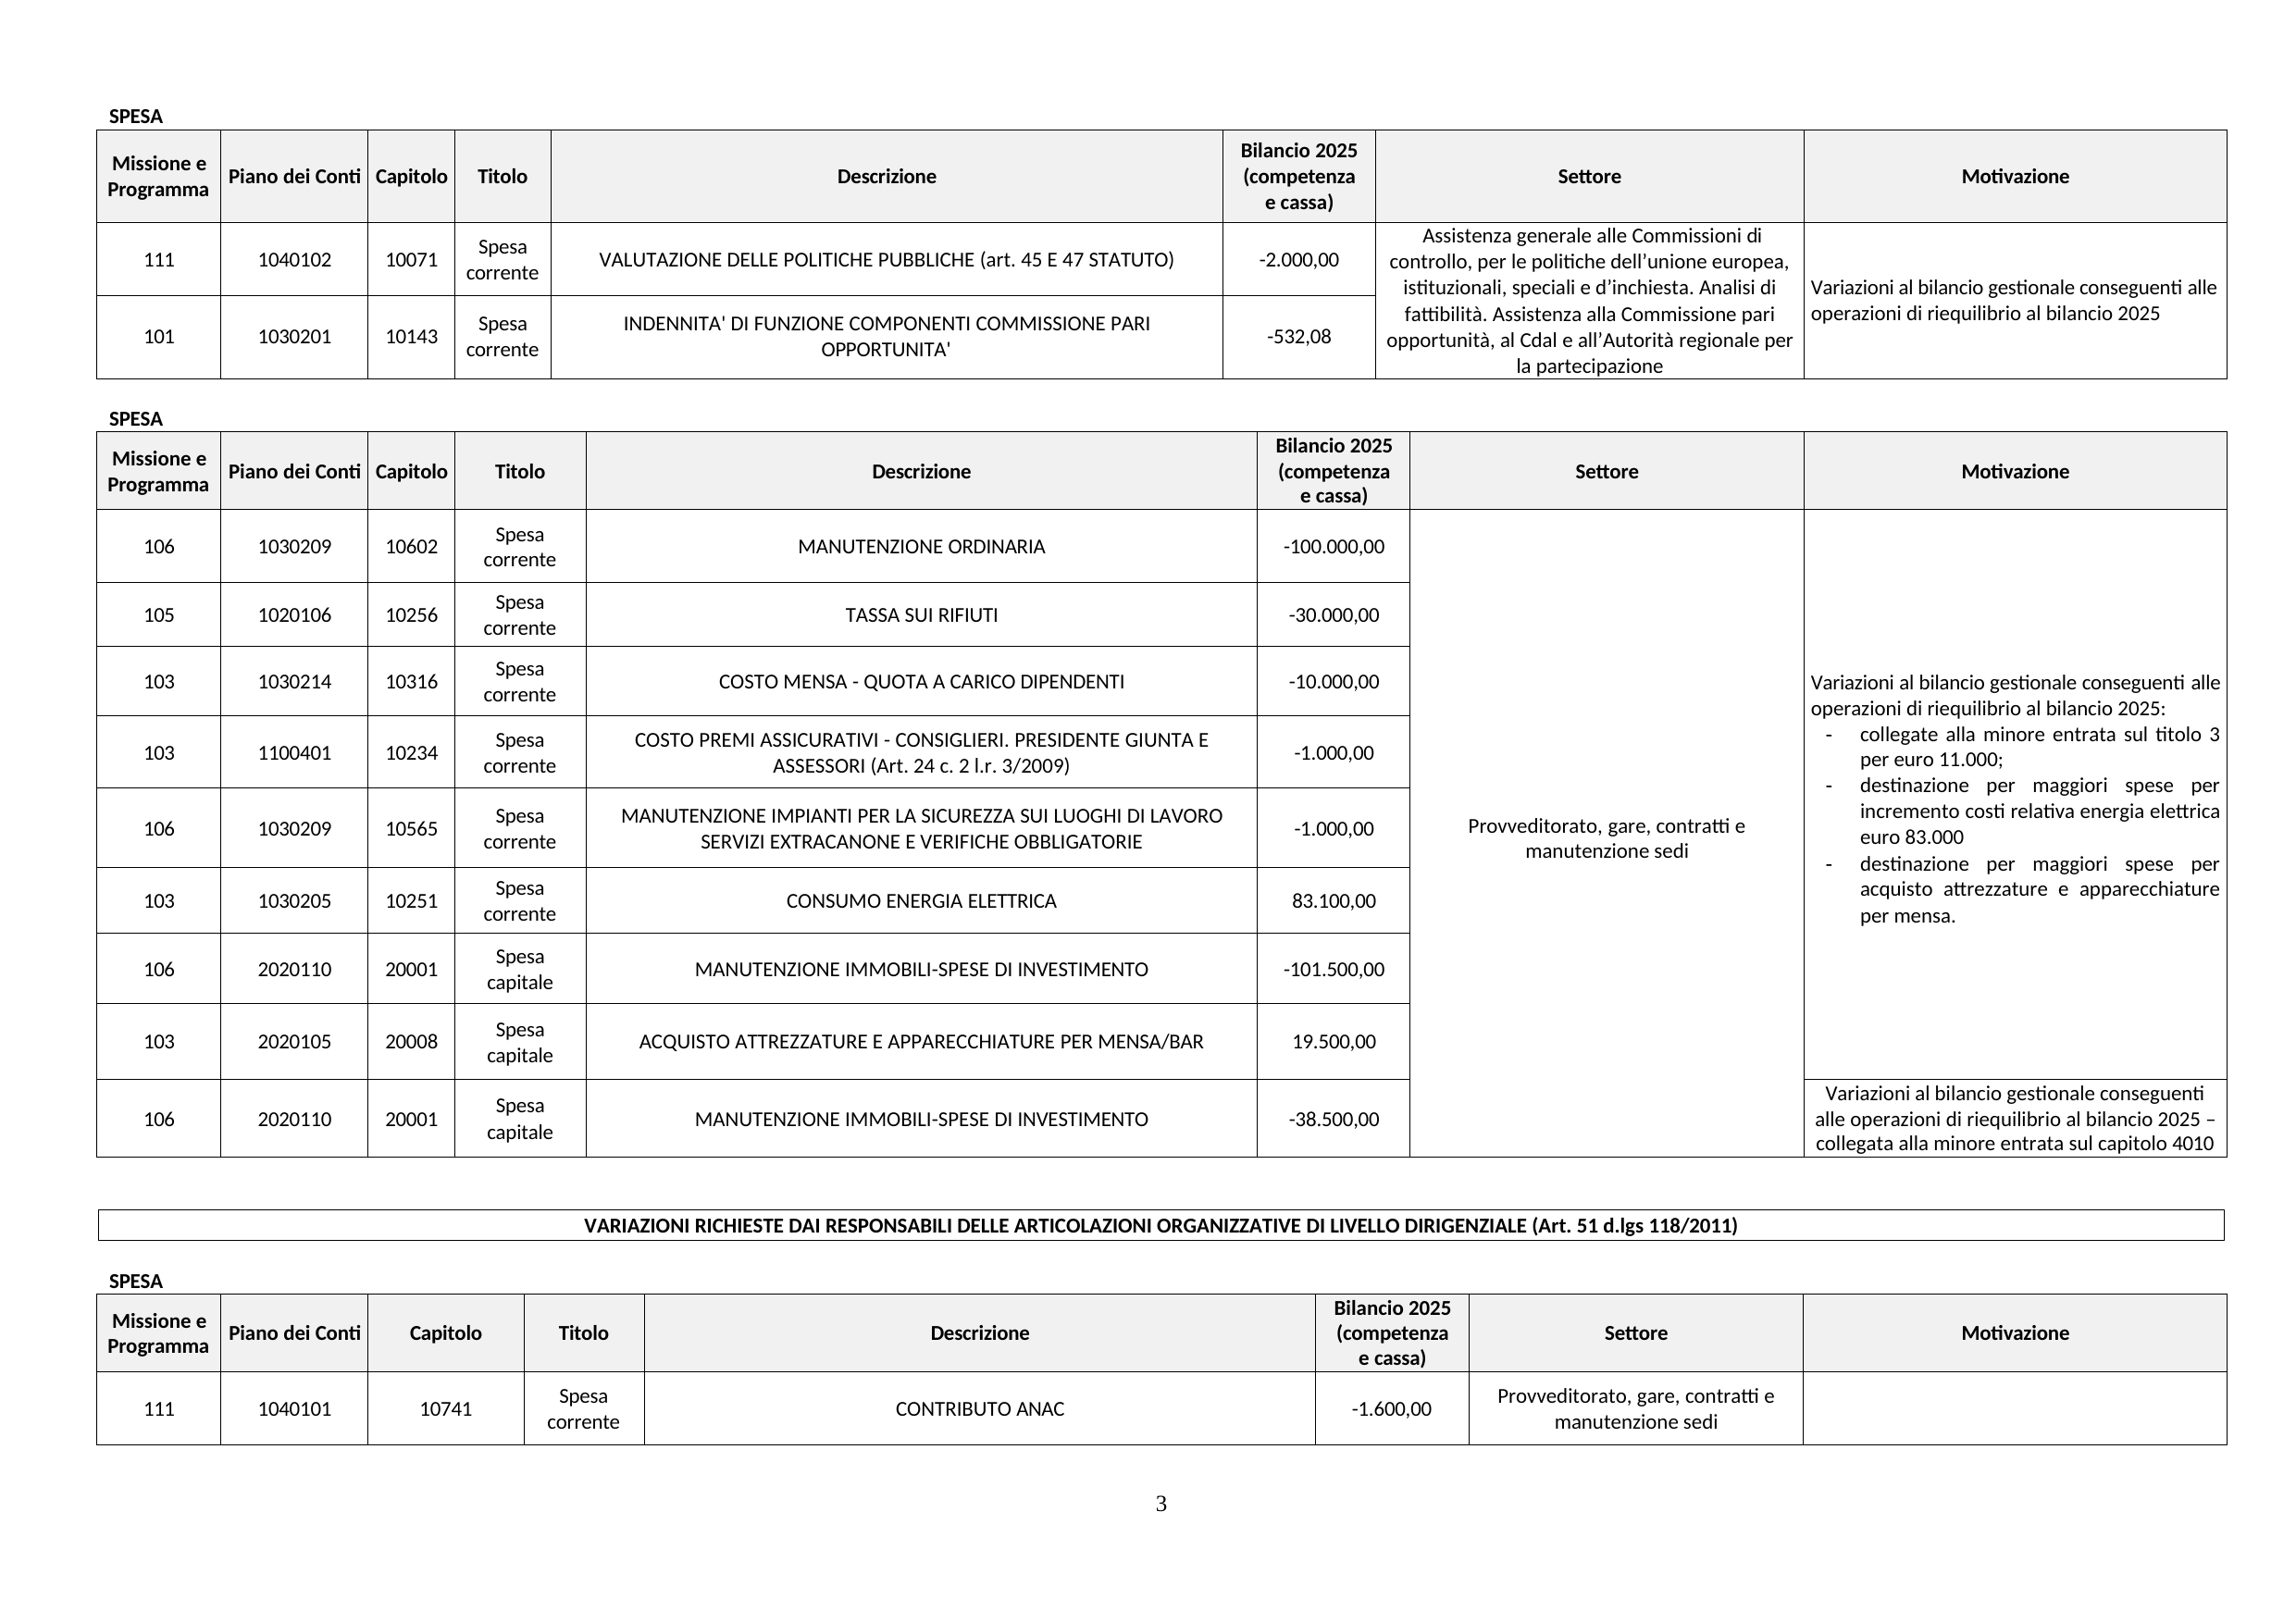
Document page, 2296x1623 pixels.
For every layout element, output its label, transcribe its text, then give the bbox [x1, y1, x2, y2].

table_cell VALUTAZIONE DELLE POLITICHE PUBBLICHE (art. 45 E 47 STATUTO) [552, 223, 1222, 295]
table_cell -101.500,00 [1258, 934, 1409, 1002]
table_cell 103 [97, 647, 220, 715]
table_cell 10071 [368, 223, 454, 295]
table_cell MANUTENZIONE IMMOBILI-SPESE DI INVESTIMENTO [587, 934, 1257, 1002]
table_cell Spesa corrente [455, 223, 551, 295]
table_header Settore [1376, 130, 1804, 221]
table_cell -10.000,00 [1258, 647, 1409, 715]
table_cell 10143 [368, 296, 454, 378]
table_cell 101 [97, 296, 220, 378]
table_cell CONSUMO ENERGIA ELETTRICA [587, 868, 1257, 933]
table_cell 103 [97, 716, 220, 787]
table_cell -2.000,00 [1223, 223, 1375, 295]
table_header Titolo [525, 1295, 644, 1371]
table_cell 19.500,00 [1258, 1004, 1409, 1079]
table_cell 103 [97, 868, 220, 933]
table_cell Spesa corrente [455, 788, 586, 867]
table_cell 10256 [368, 583, 454, 646]
table_cell 1030209 [221, 788, 367, 867]
table_cell 1040102 [221, 223, 367, 295]
text SPESA [109, 103, 2228, 129]
table_cell Spesa capitale [455, 1004, 586, 1079]
table_cell Provveditorato, gare, contratti e manutenzione sedi [1410, 510, 1804, 1156]
table_cell [1804, 1372, 2227, 1444]
table_cell Assistenza generale alle Commissioni di controllo, per le politiche dell’unione europea, istituzionali, speciali e d’inchiesta. Analisi di fattibilità. Assistenza alla Commissione pari opportunità, al Cdal e all’Autorità regionale per la partecipazione [1376, 223, 1804, 378]
table_header Piano dei Conti [221, 130, 367, 221]
table_header Bilancio 2025 (competenza e cassa) [1223, 130, 1375, 221]
table_header Descrizione [587, 432, 1257, 509]
table_cell 10316 [368, 647, 454, 715]
table_cell Variazioni al bilancio gestionale conseguenti alle operazioni di riequilibrio al bilancio 2025 [1805, 223, 2227, 378]
table_header Motivazione [1805, 130, 2227, 221]
table_cell TASSA SUI RIFIUTI [587, 583, 1257, 646]
table_cell 1030209 [221, 510, 367, 582]
table_cell Spesa corrente [455, 716, 586, 787]
table_header Missione e Programma [97, 130, 220, 221]
table_cell -30.000,00 [1258, 583, 1409, 646]
table_header Capitolo [368, 1295, 524, 1371]
table_cell 1040101 [221, 1372, 367, 1444]
table_cell 20001 [368, 934, 454, 1002]
table_header Motivazione [1804, 1295, 2227, 1371]
text SPESA [109, 405, 2228, 431]
table_header Piano dei Conti [221, 432, 367, 509]
table_header Titolo [455, 432, 586, 509]
table_cell 10234 [368, 716, 454, 787]
table_cell 106 [97, 934, 220, 1002]
table_cell Spesa corrente [455, 510, 586, 582]
table_cell 1030205 [221, 868, 367, 933]
table_cell 106 [97, 510, 220, 582]
table_cell -1.000,00 [1258, 788, 1409, 867]
table_header Capitolo [368, 432, 454, 509]
table_header Titolo [455, 130, 551, 221]
table_cell 105 [97, 583, 220, 646]
table_header Descrizione [552, 130, 1222, 221]
text SPESA [109, 1268, 2228, 1294]
table_cell ACQUISTO ATTREZZATURE E APPARECCHIATURE PER MENSA/BAR [587, 1004, 1257, 1079]
table_cell -100.000,00 [1258, 510, 1409, 582]
table_cell 1030201 [221, 296, 367, 378]
table_cell COSTO MENSA - QUOTA A CARICO DIPENDENTI [587, 647, 1257, 715]
table_cell Provveditorato, gare, contratti e manutenzione sedi [1470, 1372, 1803, 1444]
table_cell 2020110 [221, 934, 367, 1002]
table_cell Spesa corrente [455, 583, 586, 646]
table_cell -1.000,00 [1258, 716, 1409, 787]
table_cell 2020110 [221, 1080, 367, 1156]
table_cell Spesa corrente [455, 647, 586, 715]
table_cell 10251 [368, 868, 454, 933]
table_header Missione e Programma [97, 432, 220, 509]
table_cell 1030214 [221, 647, 367, 715]
table_cell COSTO PREMI ASSICURATIVI - CONSIGLIERI. PRESIDENTE GIUNTA E ASSESSORI (Art. 24 c. 2 l.r. 3/2009) [587, 716, 1257, 787]
table_cell -532,08 [1223, 296, 1375, 378]
table_cell 83.100,00 [1258, 868, 1409, 933]
table_cell 1100401 [221, 716, 367, 787]
table_cell 10565 [368, 788, 454, 867]
table_cell MANUTENZIONE IMMOBILI-SPESE DI INVESTIMENTO [587, 1080, 1257, 1156]
table_cell Variazioni al bilancio gestionale conseguenti alle operazioni di riequilibrio al bilancio 2025: collegate alla minore entrata sul titolo 3 per euro 11.000; destinazione per maggiori spese per incremento costi relativa energia elettrica euro 83.000 destinazione per maggiori spese per acquisto attrezzature e apparecchiature per mensa. [1805, 510, 2227, 1079]
table_header Settore [1410, 432, 1804, 509]
table_cell 2020105 [221, 1004, 367, 1079]
table_cell Spesa capitale [455, 934, 586, 1002]
table_cell 103 [97, 1004, 220, 1079]
table_cell 106 [97, 788, 220, 867]
table_cell -1.600,00 [1316, 1372, 1469, 1444]
table_header Bilancio 2025 (competenza e cassa) [1258, 432, 1409, 509]
table_header Settore [1470, 1295, 1803, 1371]
table_cell 106 [97, 1080, 220, 1156]
table_cell INDENNITA' DI FUNZIONE COMPONENTI COMMISSIONE PARI OPPORTUNITA' [552, 296, 1222, 378]
table_cell 1020106 [221, 583, 367, 646]
table_cell -38.500,00 [1258, 1080, 1409, 1156]
table_header Capitolo [368, 130, 454, 221]
table_cell 111 [97, 223, 220, 295]
table_cell CONTRIBUTO ANAC [645, 1372, 1315, 1444]
table_header Bilancio 2025 (competenza e cassa) [1316, 1295, 1469, 1371]
table_cell MANUTENZIONE ORDINARIA [587, 510, 1257, 582]
table_cell MANUTENZIONE IMPIANTI PER LA SICUREZZA SUI LUOGHI DI LAVORO SERVIZI EXTRACANONE E VERIFICHE OBBLIGATORIE [587, 788, 1257, 867]
table_cell Spesa corrente [455, 868, 586, 933]
table_header Missione e Programma [97, 1295, 220, 1371]
table_cell Variazioni al bilancio gestionale conseguenti alle operazioni di riequilibrio al bilancio 2025 – collegata alla minore entrata sul capitolo 4010 [1805, 1080, 2227, 1156]
table_header Descrizione [645, 1295, 1315, 1371]
table_header Motivazione [1805, 432, 2227, 509]
table_cell 10741 [368, 1372, 524, 1444]
table_cell Spesa corrente [525, 1372, 644, 1444]
table_cell 20001 [368, 1080, 454, 1156]
table_header Piano dei Conti [221, 1295, 367, 1371]
table_cell 111 [97, 1372, 220, 1444]
table_cell 20008 [368, 1004, 454, 1079]
table_cell 10602 [368, 510, 454, 582]
table_cell Spesa corrente [455, 296, 551, 378]
table_cell Spesa capitale [455, 1080, 586, 1156]
